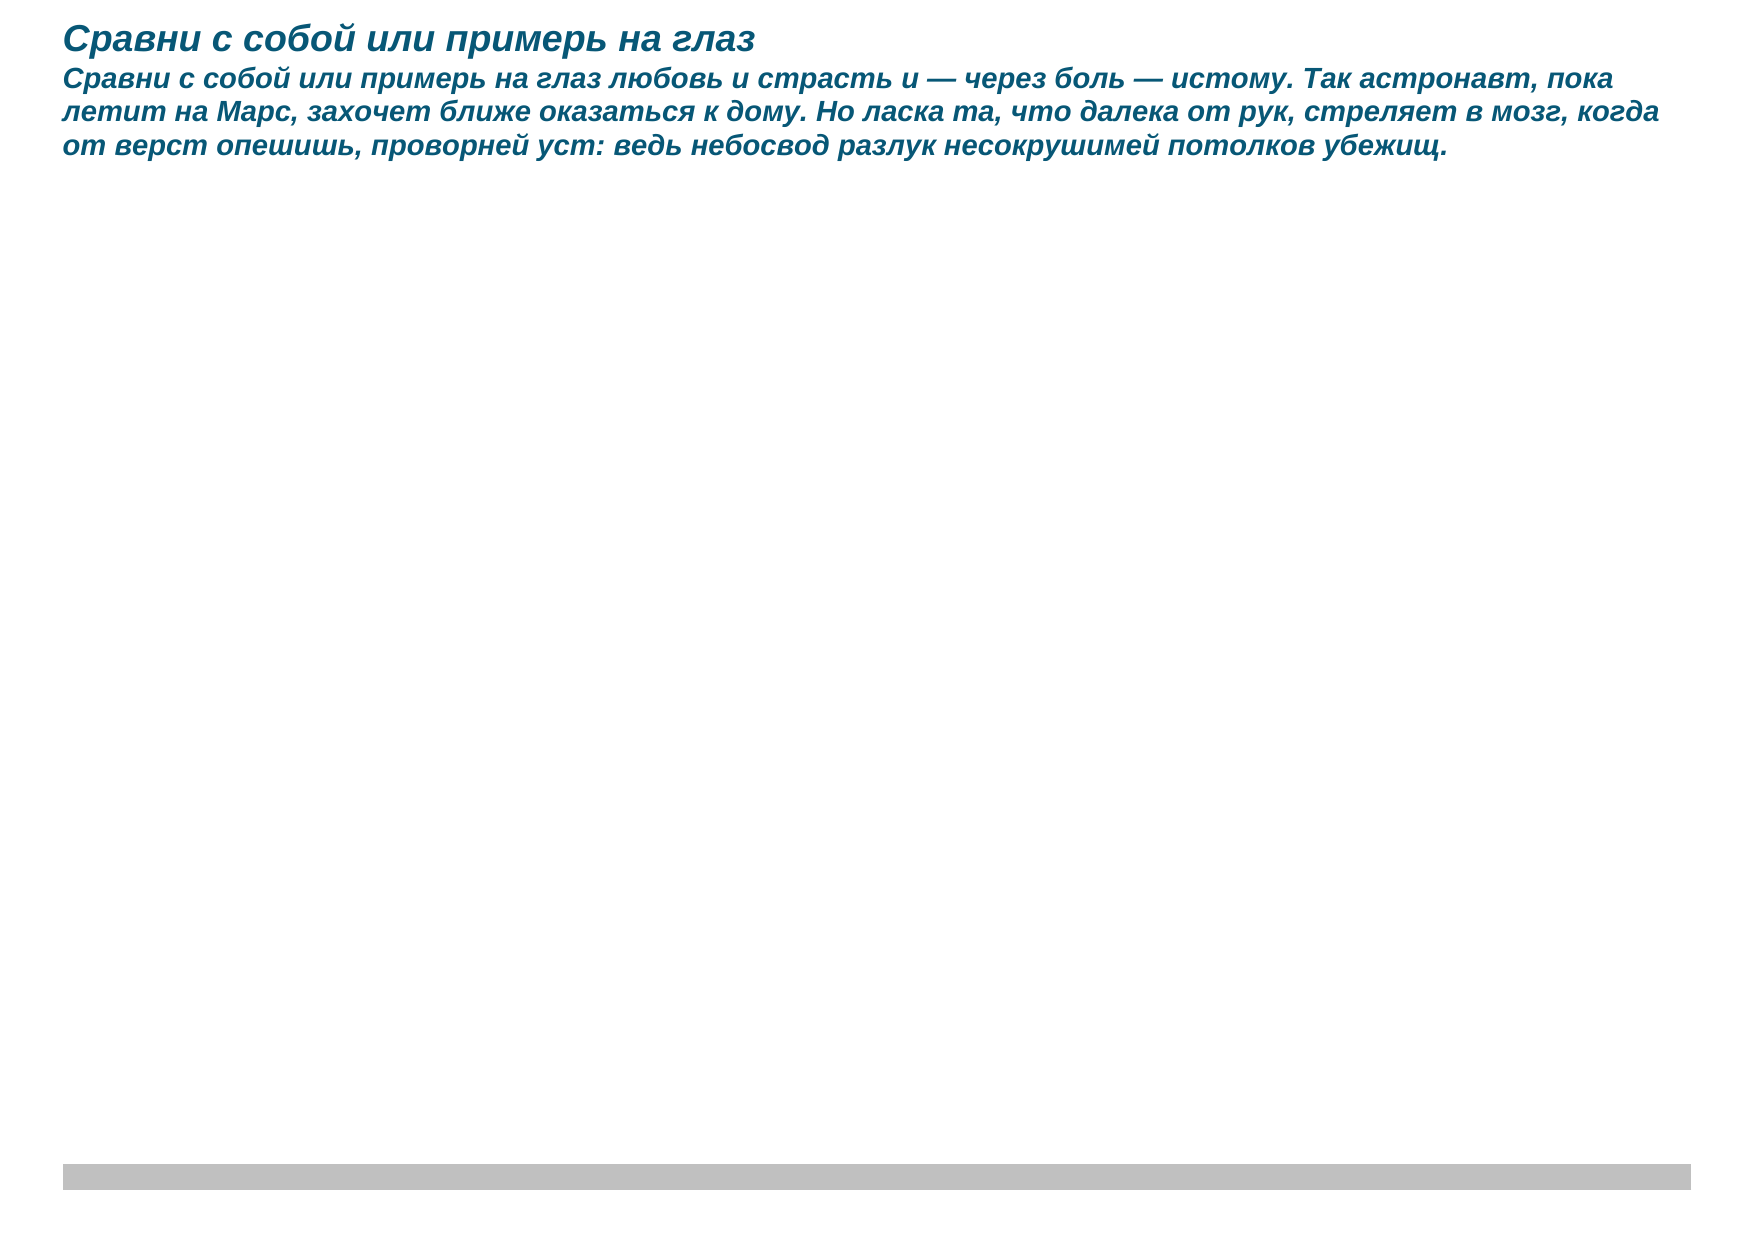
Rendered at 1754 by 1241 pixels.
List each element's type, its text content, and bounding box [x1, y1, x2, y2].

text Сравни с собой или примерь на глаз [62, 61, 1691, 161]
subtitle Сравни с собой или примерь на глаз [62, 17, 1691, 60]
